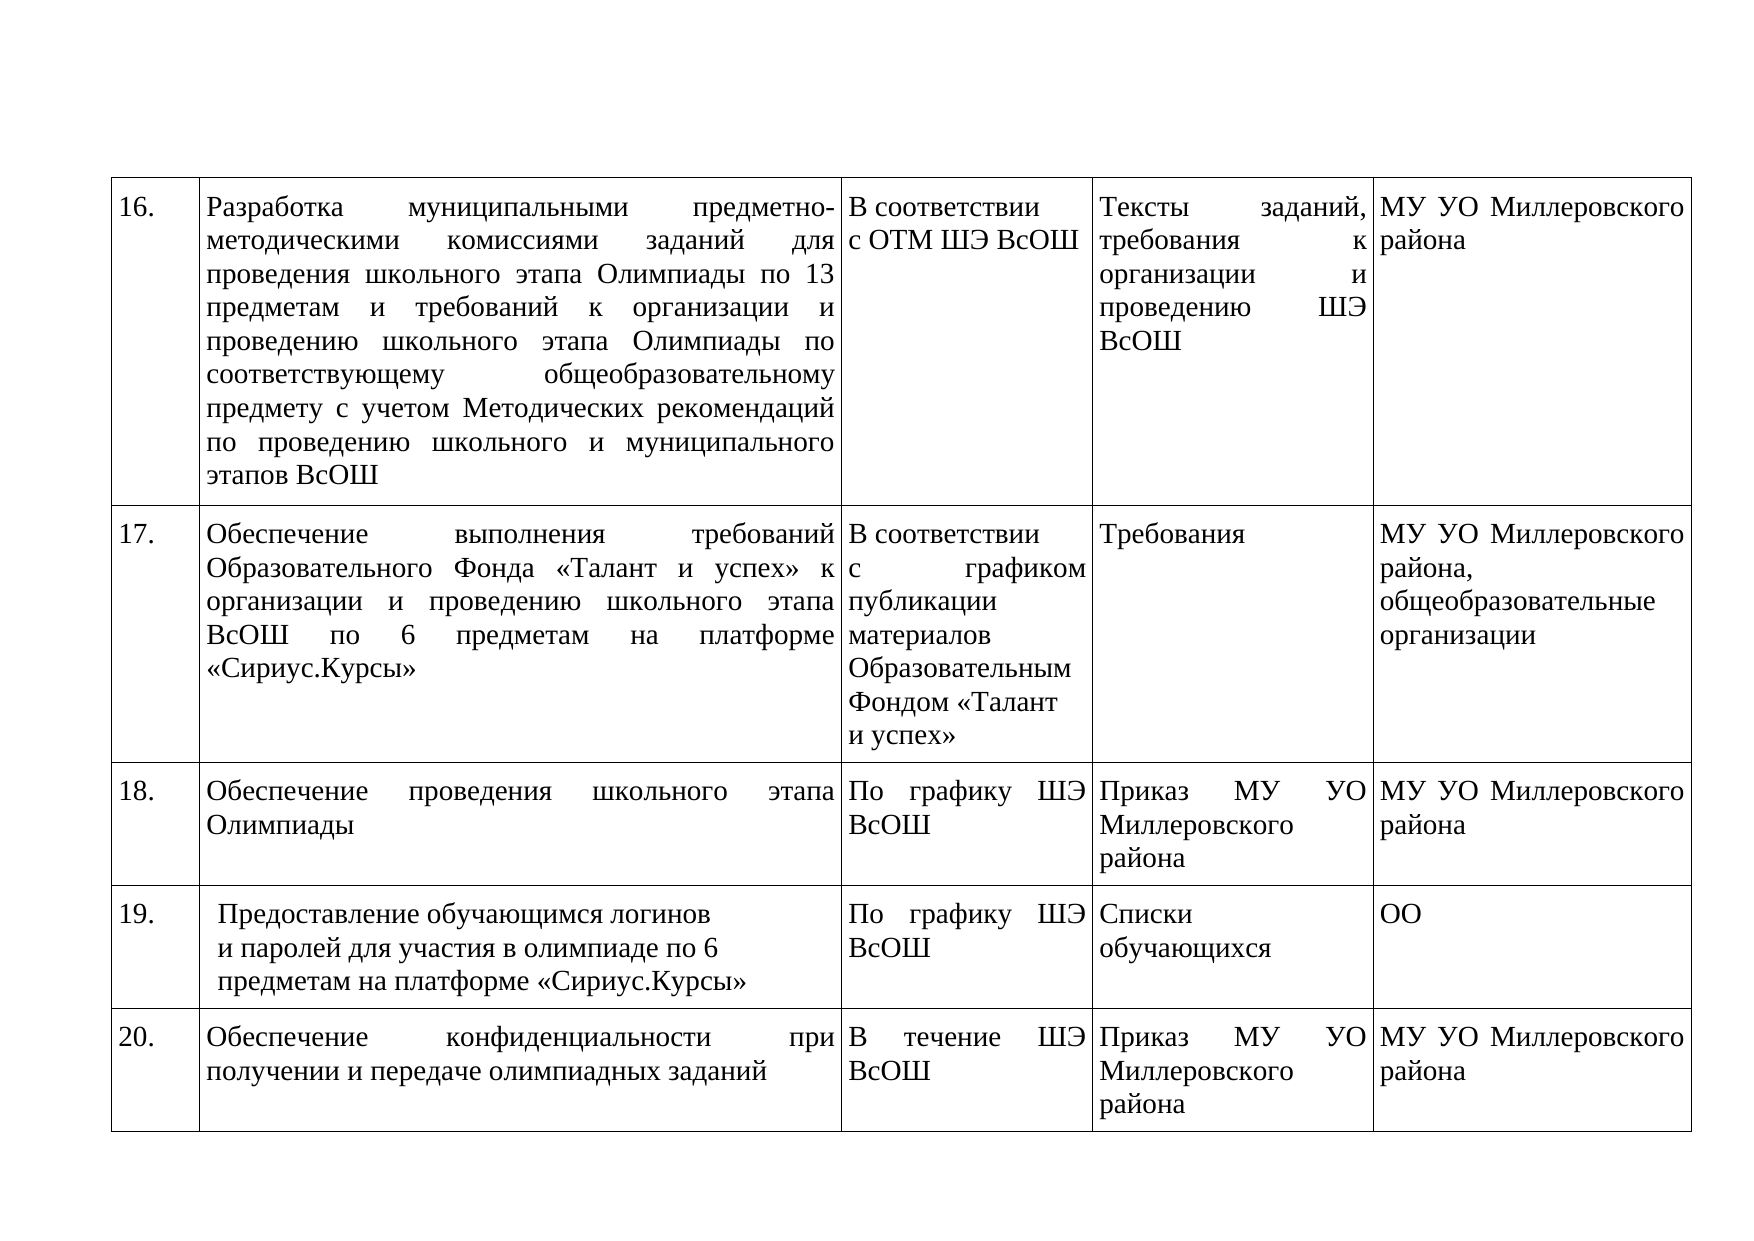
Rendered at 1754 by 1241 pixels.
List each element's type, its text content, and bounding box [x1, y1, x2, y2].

table_cell По графику ШЭ ВсОШ [842, 886, 1092, 1008]
table_cell 20. [112, 1009, 199, 1131]
table_cell Приказ МУ УО Миллеровского района [1093, 763, 1373, 884]
table_cell 17. [112, 506, 199, 762]
table_cell Обеспечение конфиденциальности при получении и передаче олимпиадных заданий [200, 1009, 841, 1131]
table_cell Обеспечение выполнения требований Образовательного Фонда «Талант и успех» к организации и проведению школьного этапа ВсОШ по 6 предметам на платформе «Сириус.Курсы» [200, 506, 841, 762]
table_cell Разработка муниципальными предметно-методическими комиссиями заданий для проведения школьного этапа Олимпиады по 13 предметам и требований к организации и проведению школьного этапа Олимпиады по соответствующему общеобразовательному предмету с учетом Методических рекомендаций по проведению школьного и муниципального этапов ВсОШ [200, 178, 841, 504]
table_cell [200, 886, 841, 1008]
table_cell В соответствии с графиком публикации материалов Образовательным Фондом «Талант и успех» [842, 506, 1092, 762]
table_cell Тексты заданий, требования к организации и проведению ШЭ ВсОШ [1093, 178, 1373, 504]
table_cell ОО [1374, 886, 1691, 1008]
table_cell МУ УО Миллеровского района, общеобразовательные организации [1374, 506, 1691, 762]
table_cell Требования [1093, 506, 1373, 762]
table_cell В соответствии с ОТМ ШЭ ВсОШ [842, 178, 1092, 504]
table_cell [1374, 1009, 1691, 1131]
table_cell 18. [112, 763, 199, 884]
table_cell Списки обучающихся [1093, 886, 1373, 1008]
table_cell В течение ШЭ ВсОШ [842, 1009, 1092, 1131]
table_cell 16. [112, 178, 199, 504]
table_cell МУ УО Миллеровского района [1374, 178, 1691, 504]
table_cell МУ УО Миллеровского района [1374, 763, 1691, 884]
table_cell Приказ МУ УО Миллеровского района [1093, 1009, 1373, 1131]
table_cell По графику ШЭ ВсОШ [842, 763, 1092, 884]
table_cell 19. [112, 886, 199, 1008]
table_cell Обеспечение проведения школьного этапа Олимпиады [200, 763, 841, 884]
